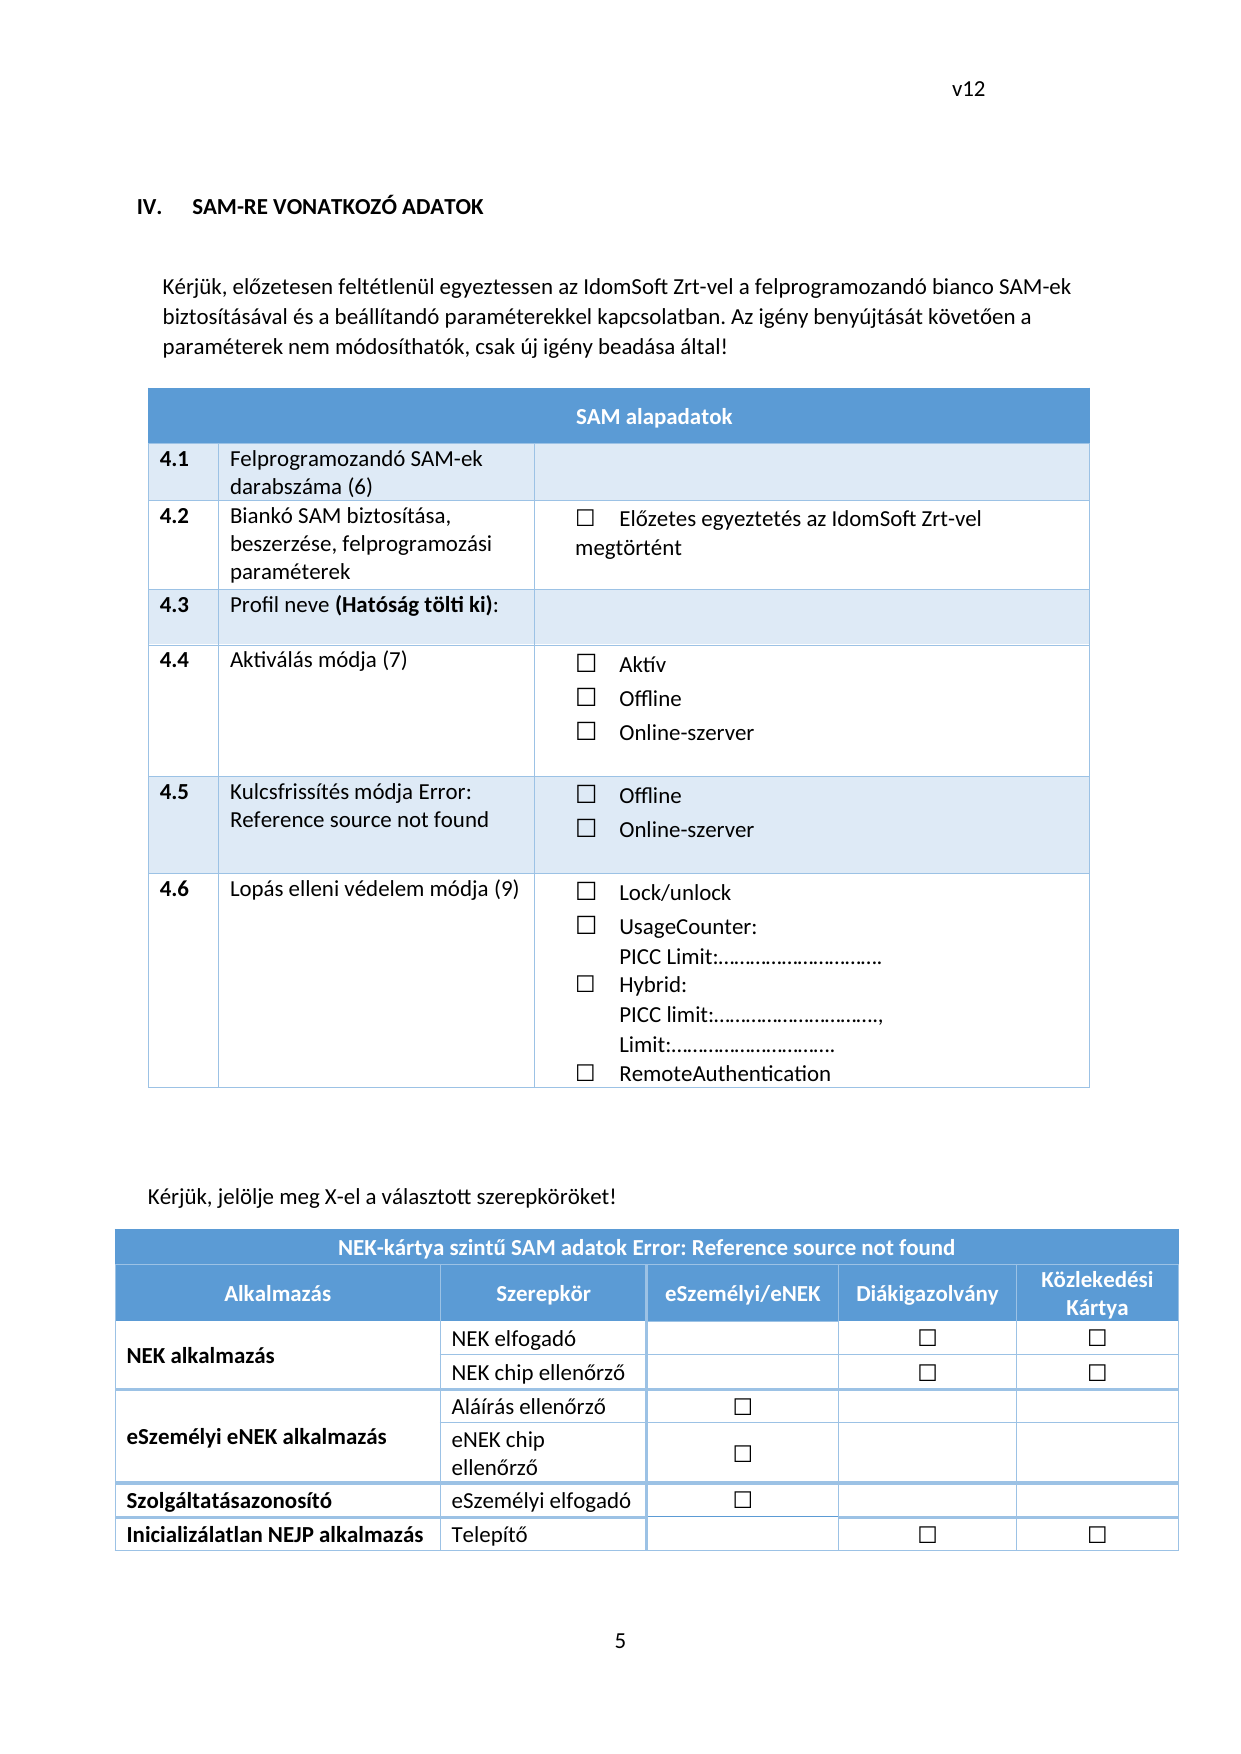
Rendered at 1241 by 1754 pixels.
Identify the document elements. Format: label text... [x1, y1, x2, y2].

table_cell Előzetes egyeztetés az IdomSoft Zrt-vel megtörtént [535, 501, 1089, 589]
table_cell 4.1 [149, 444, 218, 500]
table_cell [839, 1391, 1016, 1422]
table_cell [1017, 1321, 1178, 1353]
table_cell [535, 590, 1089, 644]
table_cell 4.4 [149, 646, 218, 776]
table_cell Kulcsfrissítés módja (8) [219, 777, 534, 873]
table_cell [648, 1355, 838, 1388]
table_cell Alkalmazás [116, 1265, 440, 1321]
table_cell Lopás elleni védelem módja (9) [219, 874, 534, 1087]
table_cell [648, 1322, 838, 1353]
table_cell Felprogramozandó SAM-ek darabszáma (6) [219, 444, 534, 500]
table_cell NEK alkalmazás [116, 1321, 440, 1388]
table_cell [648, 1517, 838, 1550]
table_cell eNEK chip ellenőrző [441, 1423, 645, 1481]
table_cell Profil neve (Hatóság tölti ki): [219, 590, 534, 644]
table_cell Aktiválás módja (7) [219, 646, 534, 776]
list SAM-re vonatkozó adatok [162, 192, 1092, 220]
table_cell Közlekedési Kártya [1017, 1265, 1178, 1321]
table_cell eSzemélyi eNEK alkalmazás [116, 1391, 440, 1481]
text Kérjük, előzetesen feltétlenül egyeztessen az IdomSoft Zrt-vel a felprogramozandó bianco SAM-ek biztosításával és a beállítandó paraméterekkel kapcsolatban. Az igény benyújtását követően a paraméterek nem módosíthatók, csak új igény beadása által! [162, 272, 1092, 360]
table_cell 4.6 [149, 874, 218, 1087]
table_cell Aláírás ellenőrző [441, 1391, 645, 1422]
table_cell Aktív Offline Online-szerver [535, 646, 1089, 776]
text Kérjük, jelölje meg X-el a választott szerepköröket! [148, 1182, 1092, 1210]
table_cell [839, 1485, 1016, 1516]
table_cell [1017, 1423, 1178, 1481]
table_cell 4.2 [149, 501, 218, 589]
table_cell [648, 1423, 838, 1481]
table_cell Lock/unlock UsageCounter: PICC Limit:…………………………. Hybrid: PICC limit:…………………………., Limit:…………………………. RemoteAuthentication [535, 874, 1089, 1087]
table_cell Offline Online-szerver [535, 777, 1089, 873]
table_cell [1017, 1355, 1178, 1388]
table_cell Telepítő [441, 1519, 645, 1550]
table_header NEK-kártya szintű SAM adatok (10) [116, 1230, 1178, 1264]
table_cell NEK elfogadó [441, 1321, 645, 1353]
table_cell [1017, 1519, 1178, 1550]
table_cell [535, 444, 1089, 500]
table_cell Inicializálatlan NEJP alkalmazás [116, 1519, 440, 1550]
table_cell [839, 1519, 1016, 1550]
table_cell NEK chip ellenőrző [441, 1355, 645, 1388]
table_cell Szolgáltatásazonosító [116, 1485, 440, 1516]
table_cell 4.5 [149, 777, 218, 873]
table_header SAM alapadatok [219, 389, 1089, 443]
table_header [149, 389, 218, 443]
table_cell Diákigazolvány [839, 1265, 1016, 1321]
table_cell Szerepkör [441, 1265, 645, 1321]
table_cell [839, 1355, 1016, 1388]
table_cell eSzemélyi/eNEK [648, 1265, 838, 1321]
table_cell Biankó SAM biztosítása, beszerzése, felprogramozási paraméterek [219, 501, 534, 589]
table_cell [1017, 1391, 1178, 1422]
table_cell [1017, 1485, 1178, 1516]
table_cell eSzemélyi elfogadó [441, 1485, 645, 1516]
table_cell [839, 1423, 1016, 1481]
table_cell [648, 1485, 838, 1516]
table_cell [648, 1391, 838, 1422]
table_cell 4.3 [149, 590, 218, 644]
table_cell [839, 1321, 1016, 1353]
